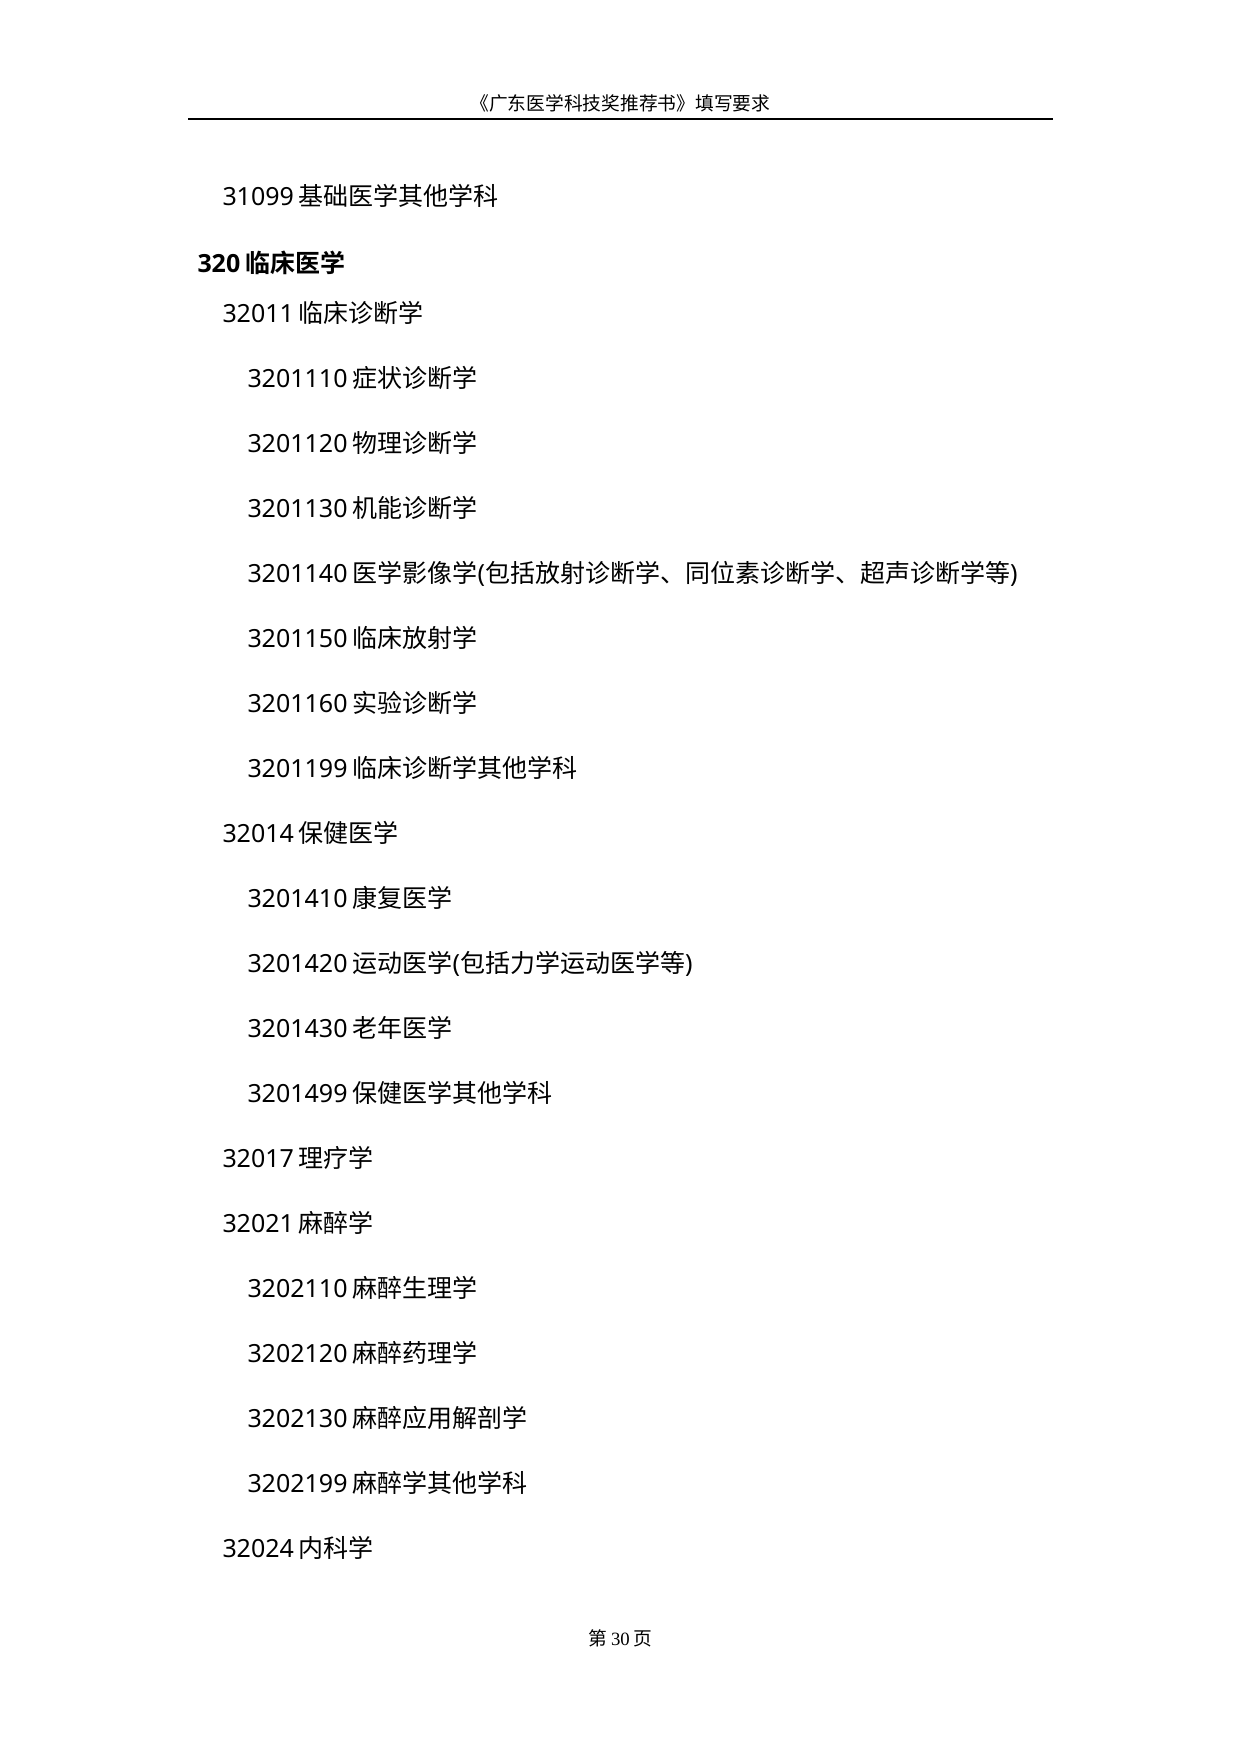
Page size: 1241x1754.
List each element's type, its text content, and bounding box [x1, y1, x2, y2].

table_cell 3201140医学影像学(包括放射诊断学、同位素诊断学、超声诊断学等) [186, 540, 1088, 604]
table_cell 3201120物理诊断学 [186, 410, 1088, 474]
table_cell 3202110麻醉生理学 [186, 1255, 1088, 1319]
table_cell 3201420运动医学(包括力学运动医学等) [186, 930, 1088, 994]
table_cell 3201499保健医学其他学科 [186, 1060, 1088, 1124]
table_cell 3202130麻醉应用解剖学 [186, 1385, 1088, 1449]
table_cell 32011临床诊断学 [186, 280, 1088, 344]
table_cell 3201410康复医学 [186, 865, 1088, 929]
table_cell 32014保健医学 [186, 800, 1088, 864]
table_cell 3201160实验诊断学 [186, 670, 1088, 734]
table_cell 3201150临床放射学 [186, 605, 1088, 669]
table_cell 3201110症状诊断学 [186, 345, 1088, 409]
table_cell 32024内科学 [186, 1515, 1088, 1579]
table_cell 3201430老年医学 [186, 995, 1088, 1059]
table_cell 3202199麻醉学其他学科 [186, 1450, 1088, 1514]
table_cell 3202120麻醉药理学 [186, 1320, 1088, 1384]
table_cell 31099基础医学其他学科 [186, 162, 1088, 227]
table_cell 3201199临床诊断学其他学科 [186, 735, 1088, 799]
table_cell 3201130机能诊断学 [186, 475, 1088, 539]
table_cell 320临床医学 [186, 227, 1088, 279]
table_cell 32021麻醉学 [186, 1190, 1088, 1254]
table_cell 32017理疗学 [186, 1125, 1088, 1189]
